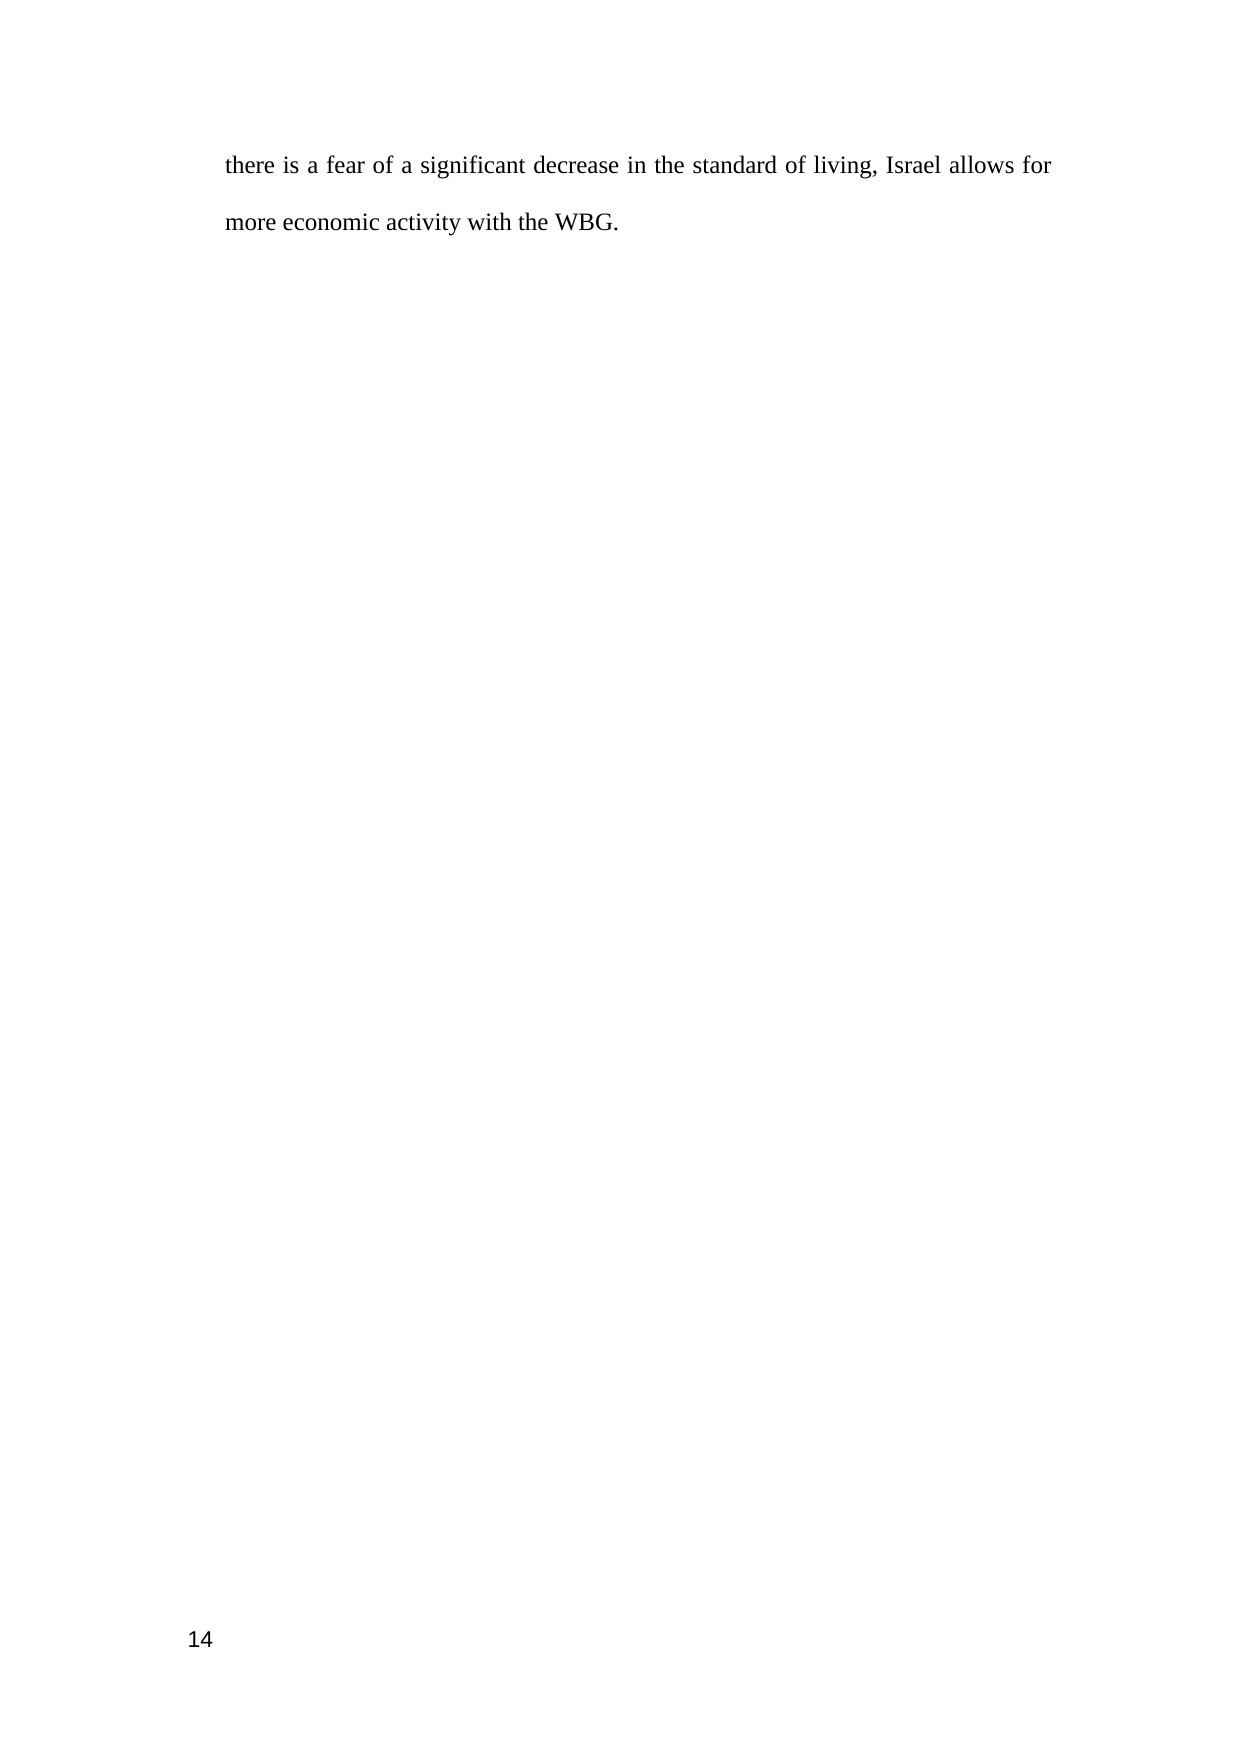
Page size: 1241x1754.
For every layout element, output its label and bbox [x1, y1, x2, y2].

text [225, 150, 1053, 236]
